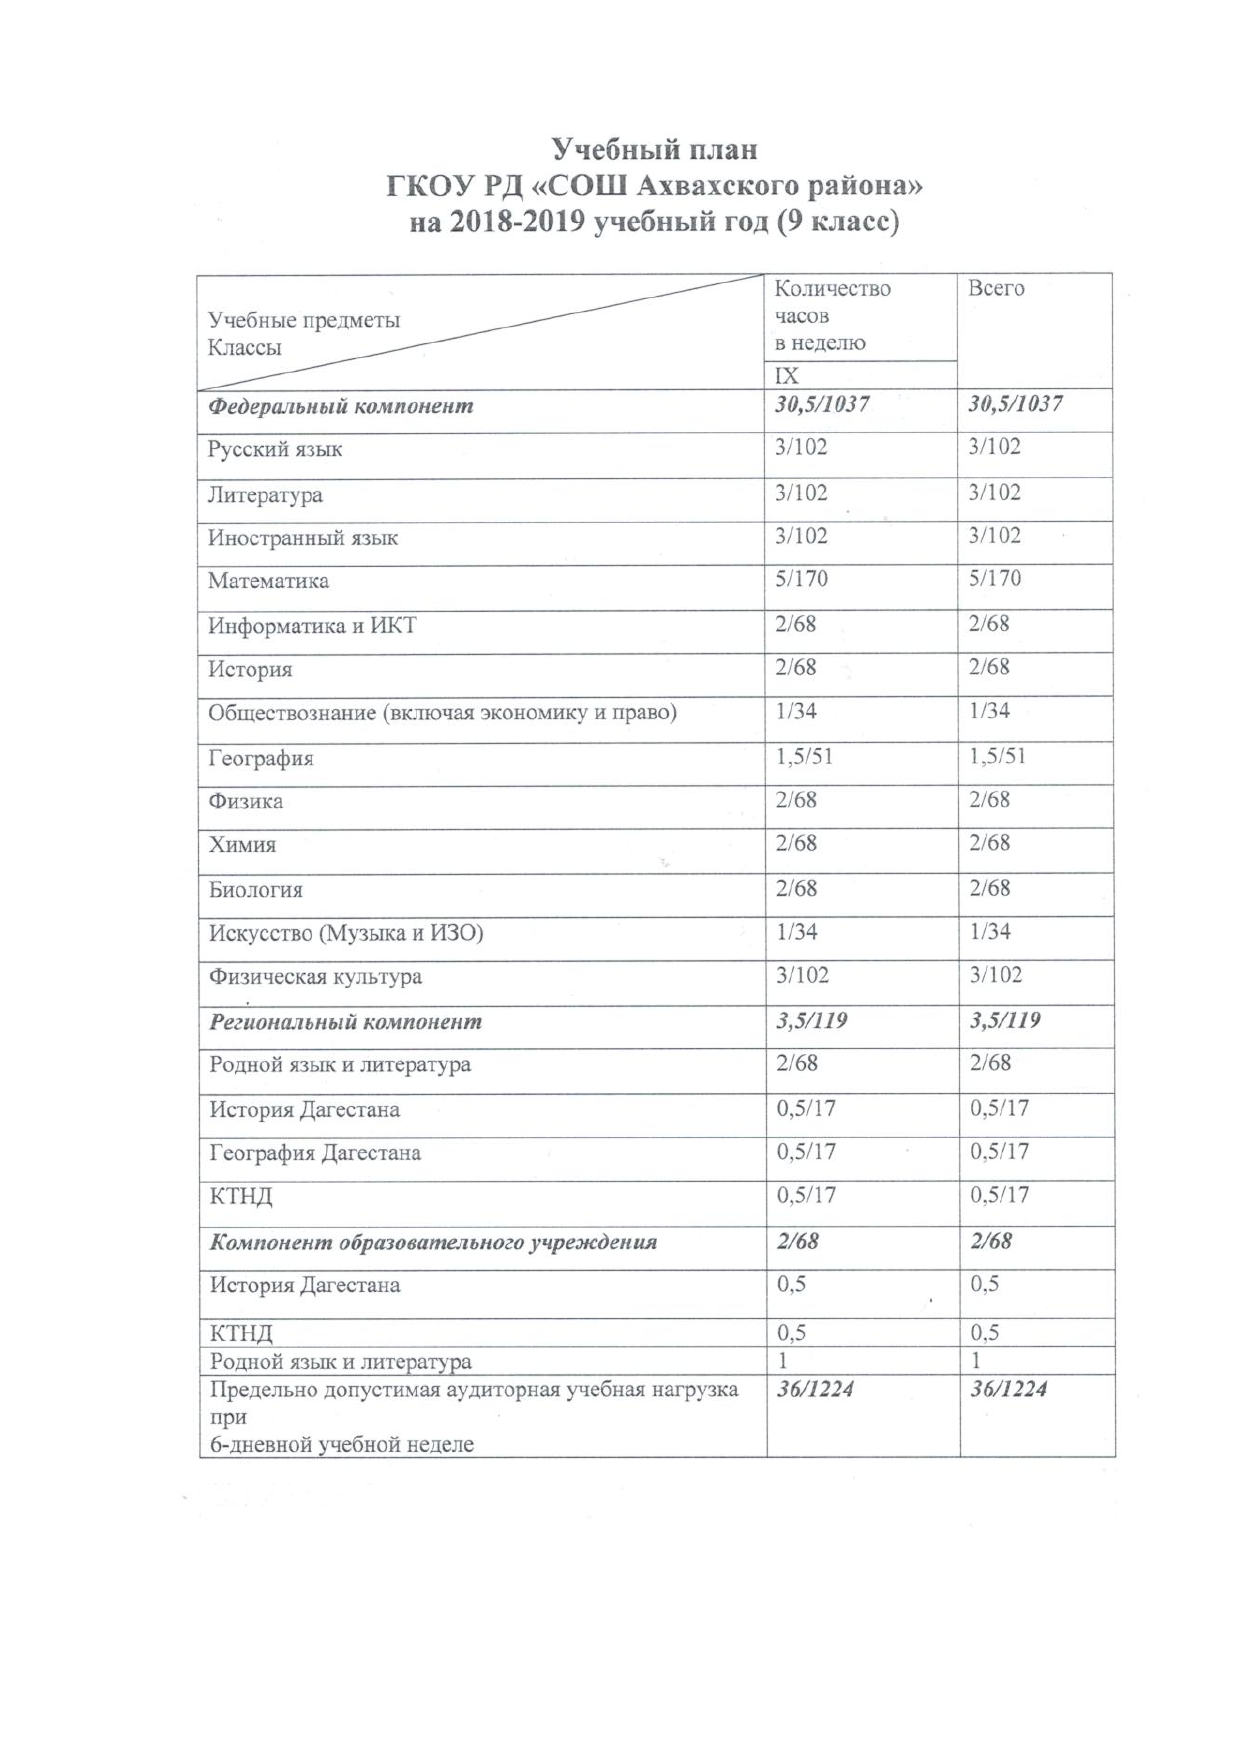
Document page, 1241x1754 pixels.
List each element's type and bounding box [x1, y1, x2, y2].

picture [177, 118, 1152, 1528]
